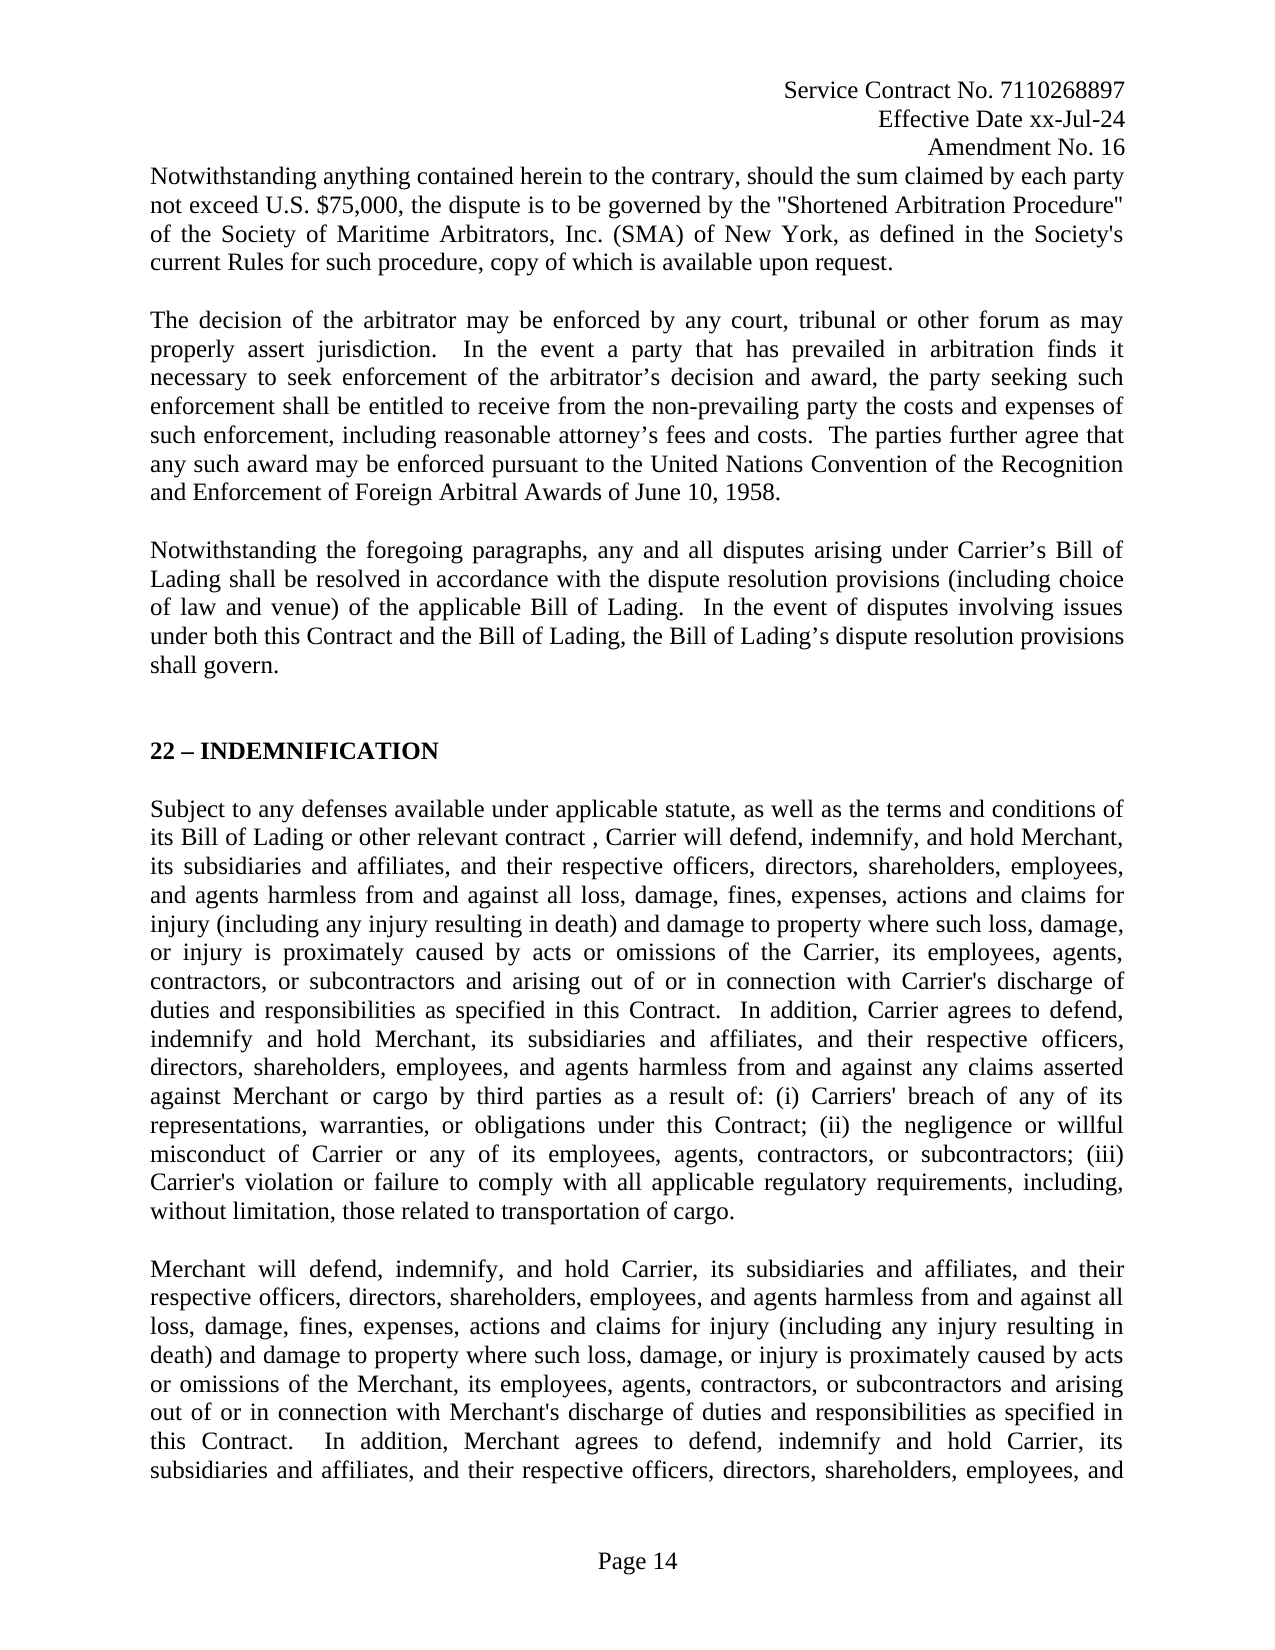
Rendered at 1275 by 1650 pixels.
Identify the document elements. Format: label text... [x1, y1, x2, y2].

text 22 – INDEMNIFICATION [150, 736, 1125, 765]
text Notwithstanding anything contained herein to the contrary, should the sum claimed by each party not exceed U.S. $75,000, the dispute is to be governed by the ''Shortened Arbitration Procedure'' of the Society of Maritime Arbitrators, Inc. (SMA) of New York, as defined in the Society's current Rules for such procedure, copy of which is available upon request. [150, 161, 1125, 276]
text The decision of the arbitrator may be enforced by any court, tribunal or other forum as may properly assert jurisdiction. In the event a party that has prevailed in arbitration finds it necessary to seek enforcement of the arbitrator’s decision and award, the party seeking such enforcement shall be entitled to receive from the non-prevailing party the costs and expenses of such enforcement, including reasonable attorney’s fees and costs. The parties further agree that any such award may be enforced pursuant to the United Nations Convention of the Recognition and Enforcement of Foreign Arbitral Awards of June 10, 1958. [150, 305, 1125, 506]
text Subject to any defenses available under applicable statute, as well as the terms and conditions of its Bill of Lading or other relevant contract , Carrier will defend, indemnify, and hold Merchant, its subsidiaries and affiliates, and their respective officers, directors, shareholders, employees, and agents harmless from and against all loss, damage, fines, expenses, actions and claims for injury (including any injury resulting in death) and damage to property where such loss, damage, or injury is proximately caused by acts or omissions of the Carrier, its employees, agents, contractors, or subcontractors and arising out of or in connection with Carrier's discharge of duties and responsibilities as specified in this Contract. In addition, Carrier agrees to defend, indemnify and hold Merchant, its subsidiaries and affiliates, and their respective officers, directors, shareholders, employees, and agents harmless from and against any claims asserted against Merchant or cargo by third parties as a result of: (i) Carriers' breach of any of its representations, warranties, or obligations under this Contract; (ii) the negligence or willful misconduct of Carrier or any of its employees, agents, contractors, or subcontractors; (iii) Carrier's violation or failure to comply with all applicable regulatory requirements, including, without limitation, those related to transportation of cargo. [150, 794, 1125, 1225]
text Notwithstanding the foregoing paragraphs, any and all disputes arising under Carrier’s Bill of Lading shall be resolved in accordance with the dispute resolution provisions (including choice of law and venue) of the applicable Bill of Lading. In the event of disputes involving issues under both this Contract and the Bill of Lading, the Bill of Lading’s dispute resolution provisions shall govern. [150, 535, 1125, 679]
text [150, 1254, 1125, 1484]
